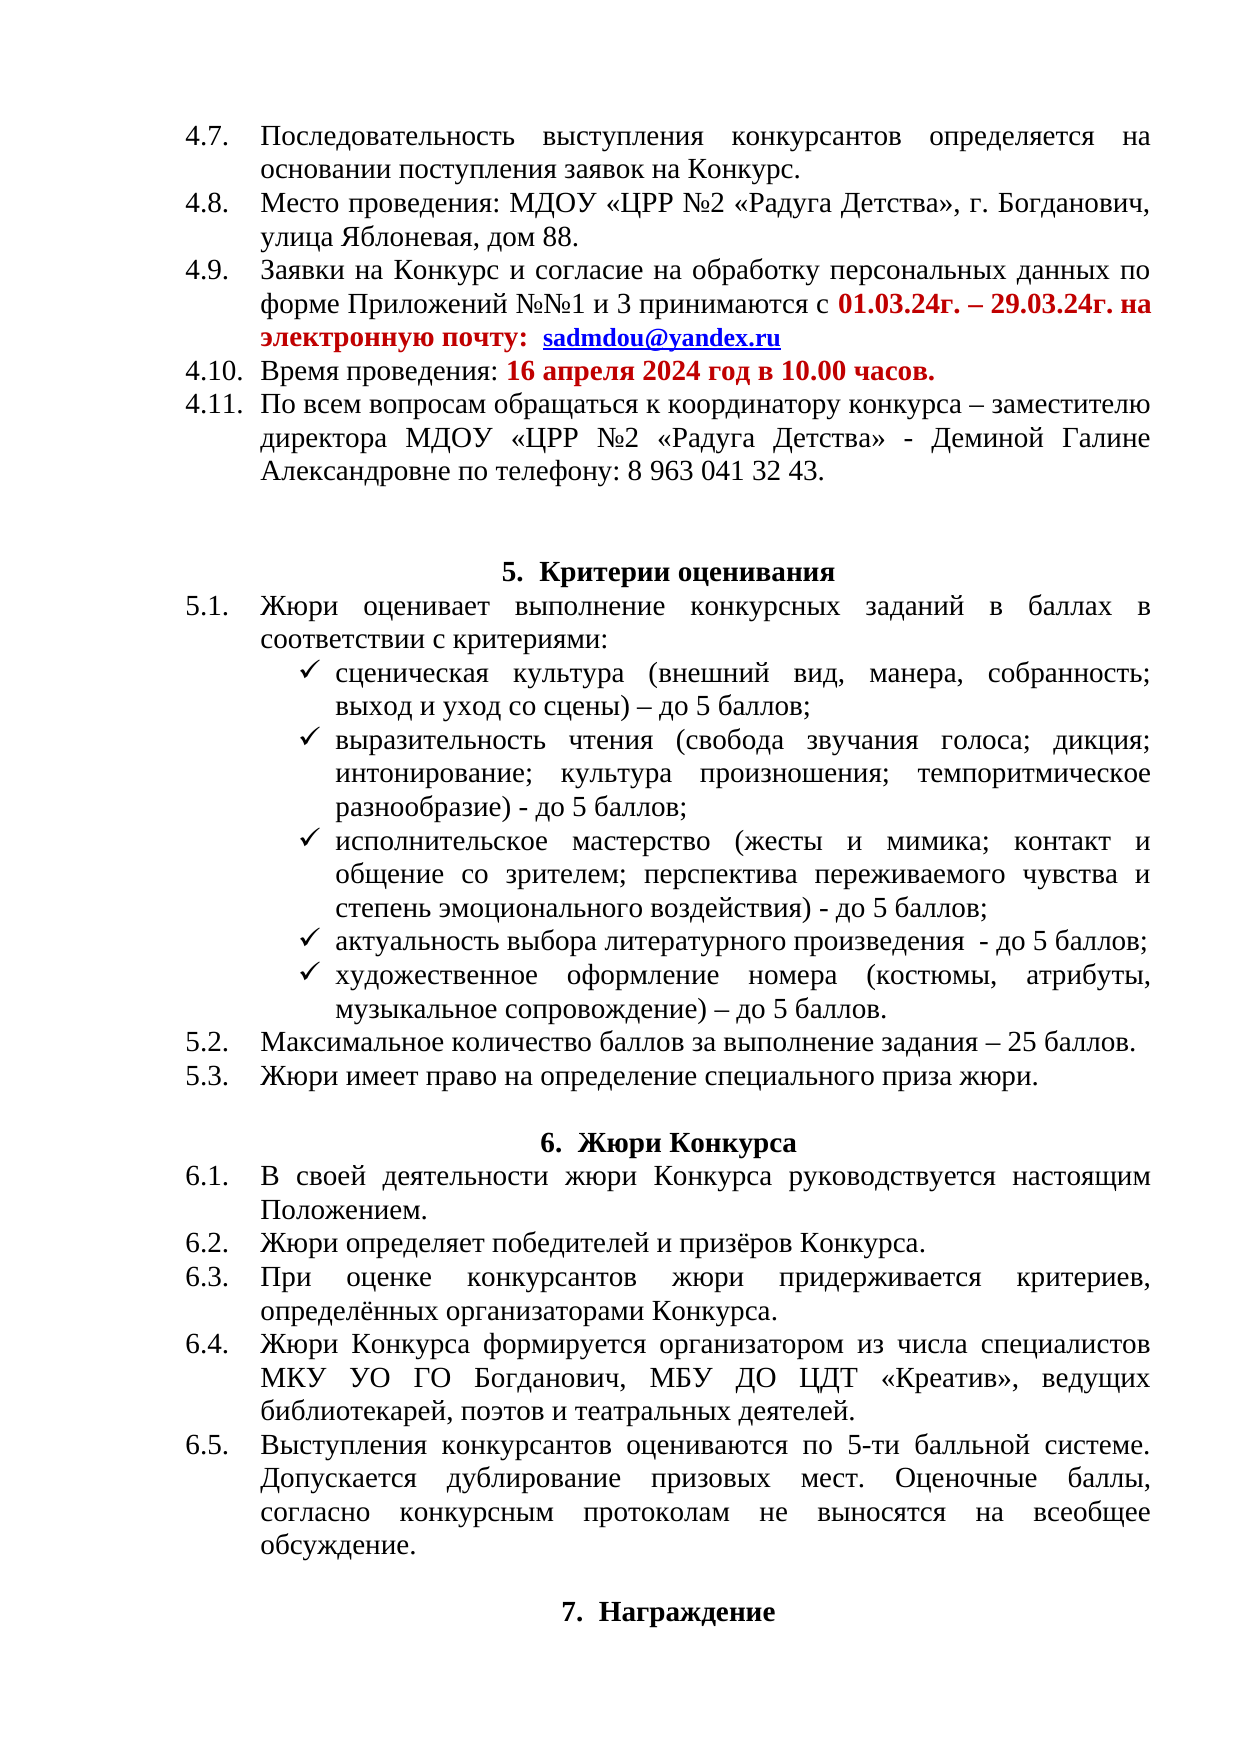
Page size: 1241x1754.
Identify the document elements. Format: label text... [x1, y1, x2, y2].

list Жюри определяет победителей и призёров Конкурса. [185, 1226, 1152, 1259]
list Жюри имеет право на определение специального приза жюри. [185, 1058, 1152, 1091]
list Выступления конкурсантов оцениваются по 5-ти балльной системе. Допускается дублирование призовых мест. Оценочные баллы, согласно конкурсным протоколам не выносятся на всеобщее обсуждение. [185, 1427, 1152, 1561]
list исполнительское мастерство (жесты и мимика; контакт и общение со зрителем; перспектива переживаемого чувства и степень эмоционального воздействия) - до 5 баллов; [298, 823, 1152, 923]
list Место проведения: МДОУ «ЦРР №2 «Радуга Детства», г. Богданович, улица Яблоневая, дом 88. [185, 185, 1152, 252]
list актуальность выбора литературного произведения - до 5 баллов; [298, 923, 1152, 957]
list Максимальное количество баллов за выполнение задания – 25 баллов. [185, 1024, 1152, 1058]
list Последовательность выступления конкурсантов определяется на основании поступления заявок на Конкурс. [185, 118, 1152, 185]
list Жюри Конкурса формируется организатором из числа специалистов МКУ УО ГО Богданович, МБУ ДО ЦДТ «Креатив», ведущих библиотекарей, поэтов и театральных деятелей. [185, 1326, 1152, 1427]
list выразительность чтения (свобода звучания голоса; дикция; интонирование; культура произношения; темпоритмическое разнообразие) - до 5 баллов; [298, 722, 1152, 823]
list художественное оформление номера (костюмы, атрибуты, музыкальное сопровождение) – до 5 баллов. [298, 957, 1152, 1024]
list Заявки на Конкурс и согласие на обработку персональных данных по форме Приложений №№1 и 3 принимаются с 01.03.24г. – 29.03.24г. на электронную почту: sadmdou@yandex.ru [185, 252, 1152, 353]
list Жюри оценивает выполнение конкурсных заданий в баллах в соответствии с критериями: [185, 588, 1152, 655]
list сценическая культура (внешний вид, манера, собранность; выход и уход со сцены) – до 5 баллов; [298, 655, 1152, 722]
list Критерии оценивания [185, 554, 1152, 588]
list При оценке конкурсантов жюри придерживается критериев, определённых организаторами Конкурса. [185, 1259, 1152, 1326]
list Время проведения: 16 апреля 2024 год в 10.00 часов. [185, 353, 1152, 386]
list По всем вопросам обращаться к координатору конкурса – заместителю директора МДОУ «ЦРР №2 «Радуга Детства» - Деминой Галине Александровне по телефону: 8 963 041 32 43. [185, 386, 1152, 487]
list Награждение [185, 1594, 1152, 1628]
list Жюри Конкурса [185, 1125, 1152, 1158]
list В своей деятельности жюри Конкурса руководствуется настоящим Положением. [185, 1158, 1152, 1226]
